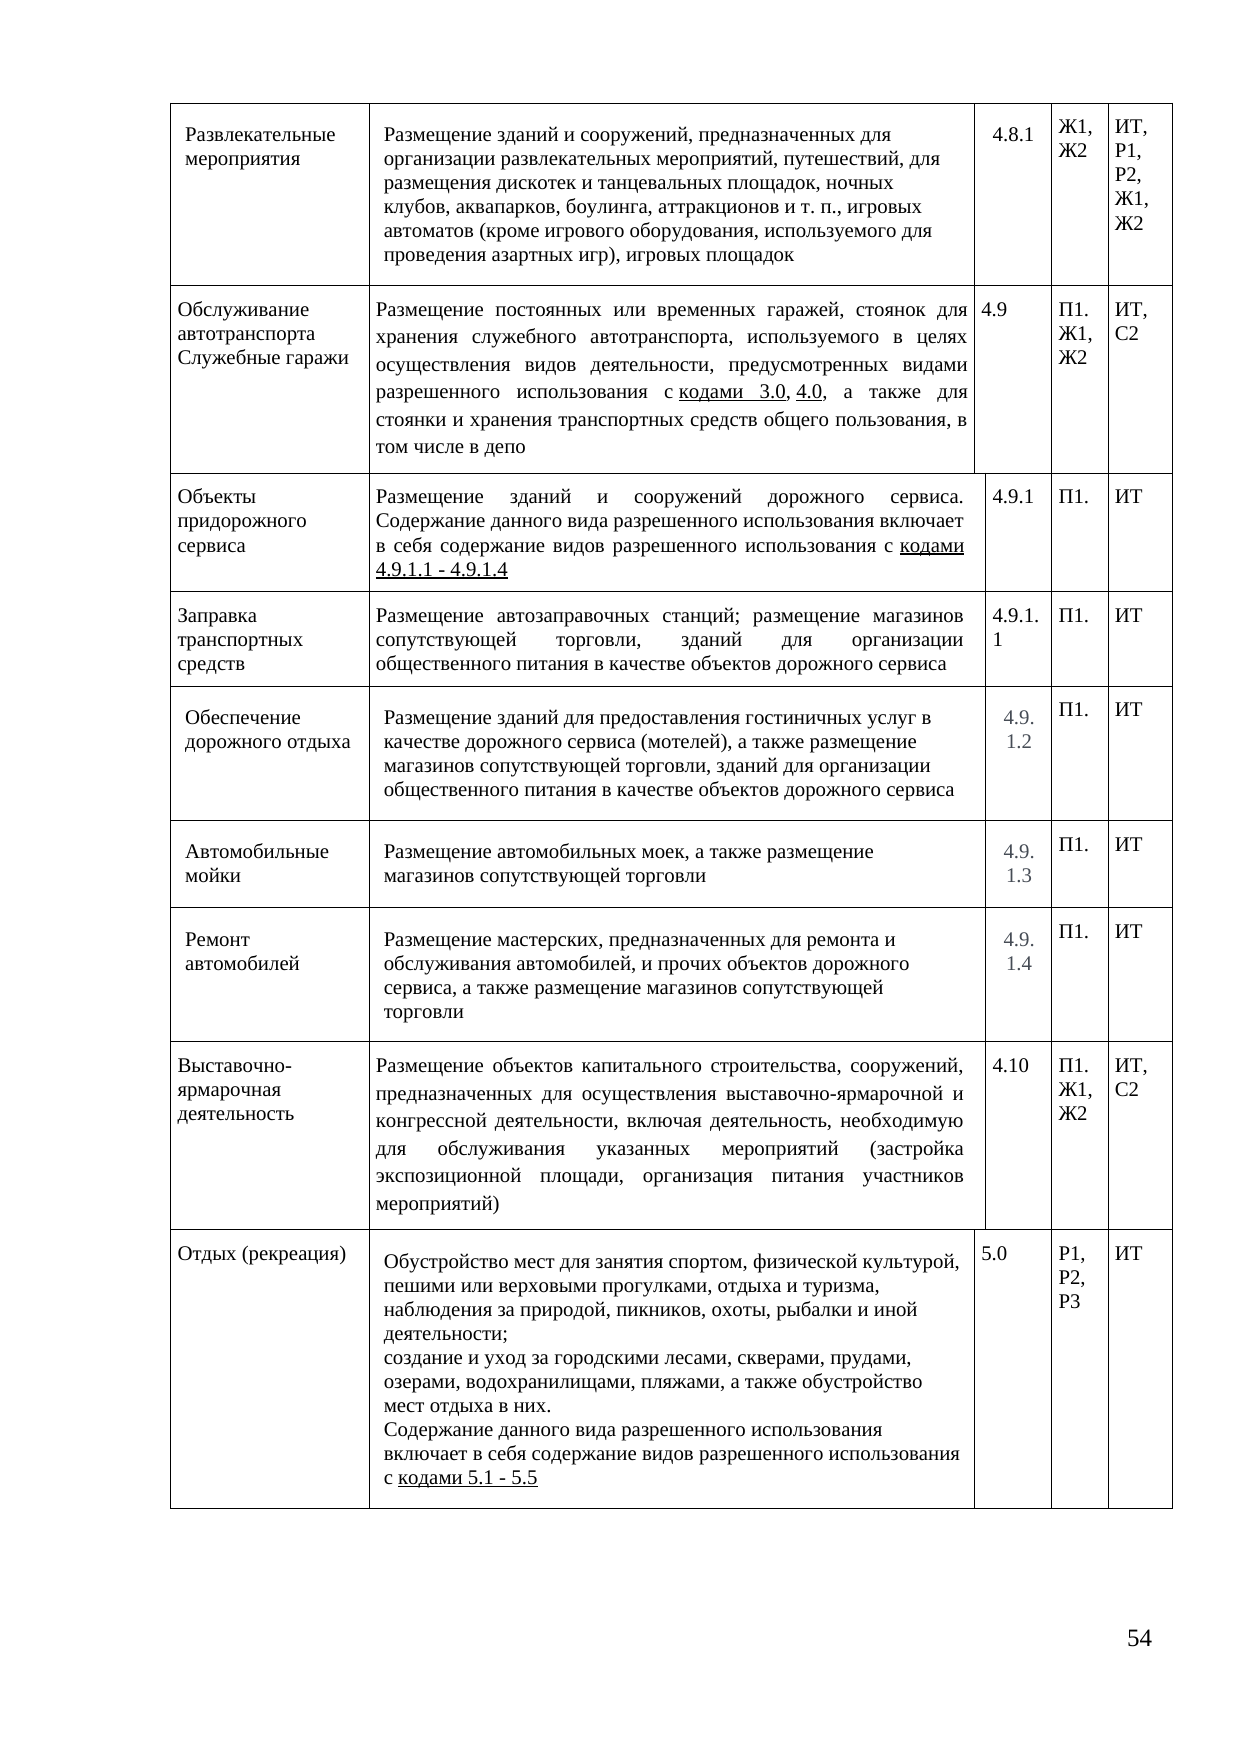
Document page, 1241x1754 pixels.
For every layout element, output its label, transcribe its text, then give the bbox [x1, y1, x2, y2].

table_cell Развлекательные мероприятия [171, 104, 369, 285]
table_cell Размещение объектов капитального строительства, сооружений, предназначенных для осуществления выставочно-ярмарочной и конгрессной деятельности, включая деятельность, необходимую для обслуживания указанных мероприятий (застройка экспозиционной площади, организация питания участников мероприятий) [370, 1042, 971, 1229]
table_cell ИТ [1109, 908, 1172, 1041]
table_cell Размещение постоянных или временных гаражей, стоянок для хранения служебного автотранспорта, используемого в целях осуществления видов деятельности, предусмотренных видами разрешенного использования с кодами 3.0, 4.0, а также для стоянки и хранения транспортных средств общего пользования, в том числе в депо [370, 286, 974, 473]
table_cell 4.9.1.2 [986, 687, 1051, 820]
table_cell [971, 474, 985, 591]
table_cell П1. [1052, 592, 1108, 686]
table_cell ИТ [1109, 1230, 1172, 1508]
table_cell Ж1, Ж2 [1052, 104, 1108, 285]
table_cell ИТ [1109, 687, 1172, 820]
table_cell [971, 908, 985, 1041]
table_cell [971, 1042, 985, 1229]
table_cell П1. Ж1, Ж2 [1052, 286, 1108, 473]
table_cell Автомобильные мойки [171, 821, 369, 907]
table_cell Выставочно-ярмарочная деятельность [171, 1042, 369, 1229]
table_cell [971, 592, 985, 686]
table_cell П1. [1052, 474, 1108, 591]
table_cell ИТ, Р1, Р2, Ж1, Ж2 [1109, 104, 1172, 285]
table_cell ИТ [1109, 592, 1172, 686]
table_cell 4.10 [986, 1042, 1051, 1229]
table_cell ИТ [1109, 474, 1172, 591]
table_cell Р1, Р2, Р3 [1052, 1230, 1108, 1508]
table_cell Размещение автомобильных моек, а также размещение магазинов сопутствующей торговли [370, 821, 971, 907]
table_cell 5.0 [975, 1230, 1051, 1508]
table_cell 4.9 [975, 286, 1051, 473]
table_cell Обустройство мест для занятия спортом, физической культурой, пешими или верховыми прогулками, отдыха и туризма, наблюдения за природой, пикников, охоты, рыбалки и иной деятельности; создание и уход за городскими лесами, скверами, прудами, озерами, водохранилищами, пляжами, а также обустройство мест отдыха в них. Содержание данного вида разрешенного использования включает в себя содержание видов разрешенного использования с кодами 5.1 - 5.5 [370, 1230, 974, 1508]
table_cell ИТ, С2 [1109, 286, 1172, 473]
table_cell 4.8.1 [975, 104, 1051, 285]
table_cell Отдых (рекреация) [171, 1230, 369, 1508]
table_cell Размещение мастерских, предназначенных для ремонта и обслуживания автомобилей, и прочих объектов дорожного сервиса, а также размещение магазинов сопутствующей торговли [370, 908, 971, 1041]
table_cell Ремонт автомобилей [171, 908, 369, 1041]
table_cell 4.9.1.3 [986, 821, 1051, 907]
table_cell 4.9.1.4 [986, 908, 1051, 1041]
table_cell П1. [1052, 908, 1108, 1041]
table_cell Размещение зданий и сооружений, предназначенных для организации развлекательных мероприятий, путешествий, для размещения дискотек и танцевальных площадок, ночных клубов, аквапарков, боулинга, аттракционов и т. п., игровых автоматов (кроме игрового оборудования, используемого для проведения азартных игр), игровых площадок [370, 104, 974, 285]
table_cell [971, 687, 985, 820]
table_cell П1. [1052, 821, 1108, 907]
table_cell 4.9.1 [986, 474, 1051, 591]
table_cell Заправка транспортных средств [171, 592, 369, 686]
table_cell Размещение зданий и сооружений дорожного сервиса. Содержание данного вида разрешенного использования включает в себя содержание видов разрешенного использования с кодами 4.9.1.1 - 4.9.1.4 [370, 474, 971, 591]
table_cell Размещение автозаправочных станций; размещение магазинов сопутствующей торговли, зданий для организации общественного питания в качестве объектов дорожного сервиса [370, 592, 971, 686]
table_cell Объекты придорожного сервиса [171, 474, 369, 591]
table_cell ИТ [1109, 821, 1172, 907]
table_cell 4.9.1.1 [986, 592, 1051, 686]
table_cell П1. Ж1, Ж2 [1052, 1042, 1108, 1229]
table_cell ИТ, С2 [1109, 1042, 1172, 1229]
table_cell [971, 821, 985, 907]
table_cell Обеспечение дорожного отдыха [171, 687, 369, 820]
table_cell Размещение зданий для предоставления гостиничных услуг в качестве дорожного сервиса (мотелей), а также размещение магазинов сопутствующей торговли, зданий для организации общественного питания в качестве объектов дорожного сервиса [370, 687, 971, 820]
table_cell Обслуживание автотранспорта Служебные гаражи [171, 286, 369, 473]
table_cell П1. [1052, 687, 1108, 820]
